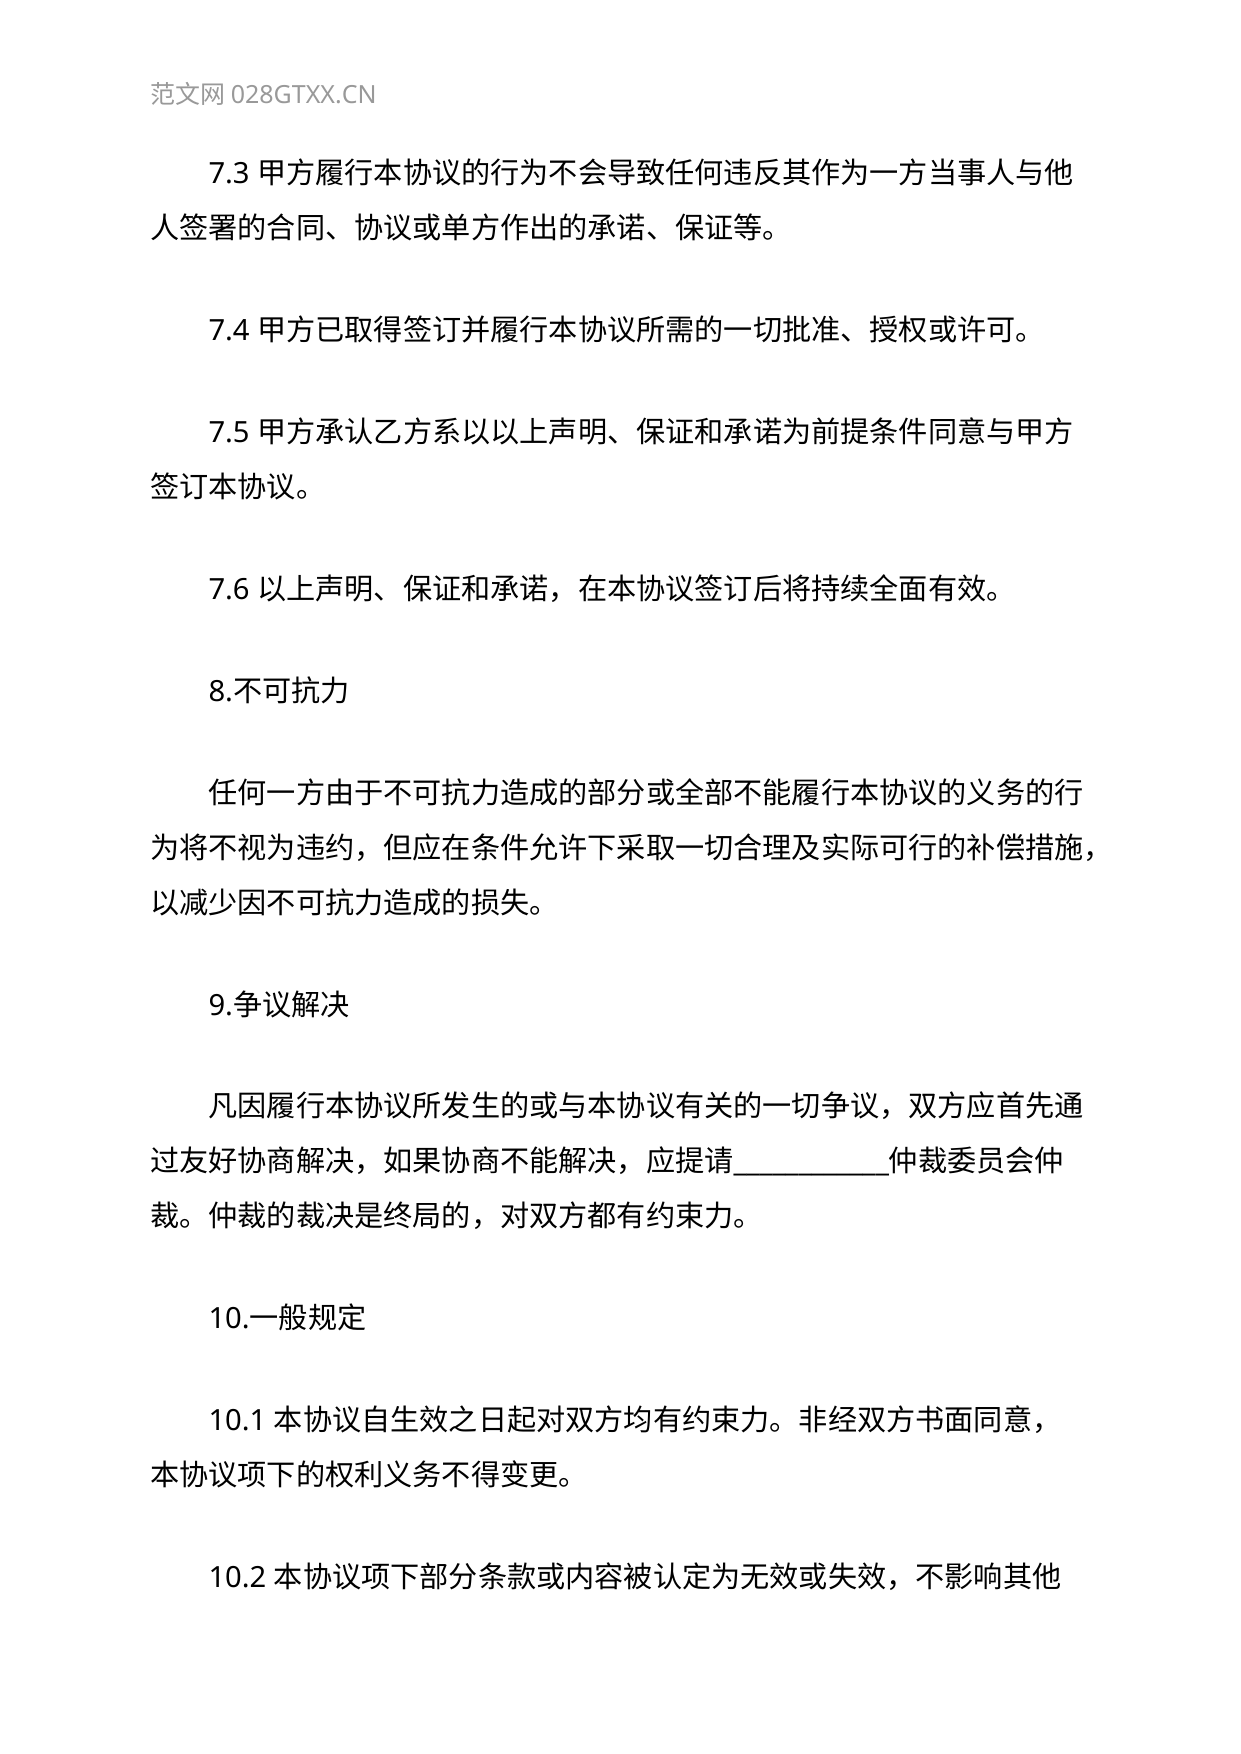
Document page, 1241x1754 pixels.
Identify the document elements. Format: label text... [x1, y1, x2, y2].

text 7.5 甲方承认乙方系以以上声明、保证和承诺为前提条件同意与甲方签订本协议。 [150, 409, 1090, 506]
text 7.4 甲方已取得签订并履行本协议所需的一切批准、授权或许可。 [150, 307, 1090, 349]
text 9.争议解决 [150, 981, 1090, 1023]
text 7.3 甲方履行本协议的行为不会导致任何违反其作为一方当事人与他人签署的合同、协议或单方作出的承诺、保证等。 [150, 150, 1090, 247]
text 7.6 以上声明、保证和承诺，在本协议签订后将持续全面有效。 [150, 566, 1090, 608]
text 10.一般规定 [150, 1295, 1090, 1337]
text 8.不可抗力 [150, 667, 1090, 710]
text 10.1 本协议自生效之日起对双方均有约束力。非经双方书面同意，本协议项下的权利义务不得变更。 [150, 1397, 1090, 1494]
text 任何一方由于不可抗力造成的部分或全部不能履行本协议的义务的行为将不视为违约，但应在条件允许下采取一切合理及实际可行的补偿措施，以减少因不可抗力造成的损失。 [150, 769, 1090, 922]
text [150, 1553, 1090, 1596]
text 凡因履行本协议所发生的或与本协议有关的一切争议，双方应首先通过友好协商解决，如果协商不能解决，应提请____________仲裁委员会仲裁。仲裁的裁决是终局的，对双方都有约束力。 [150, 1083, 1090, 1235]
